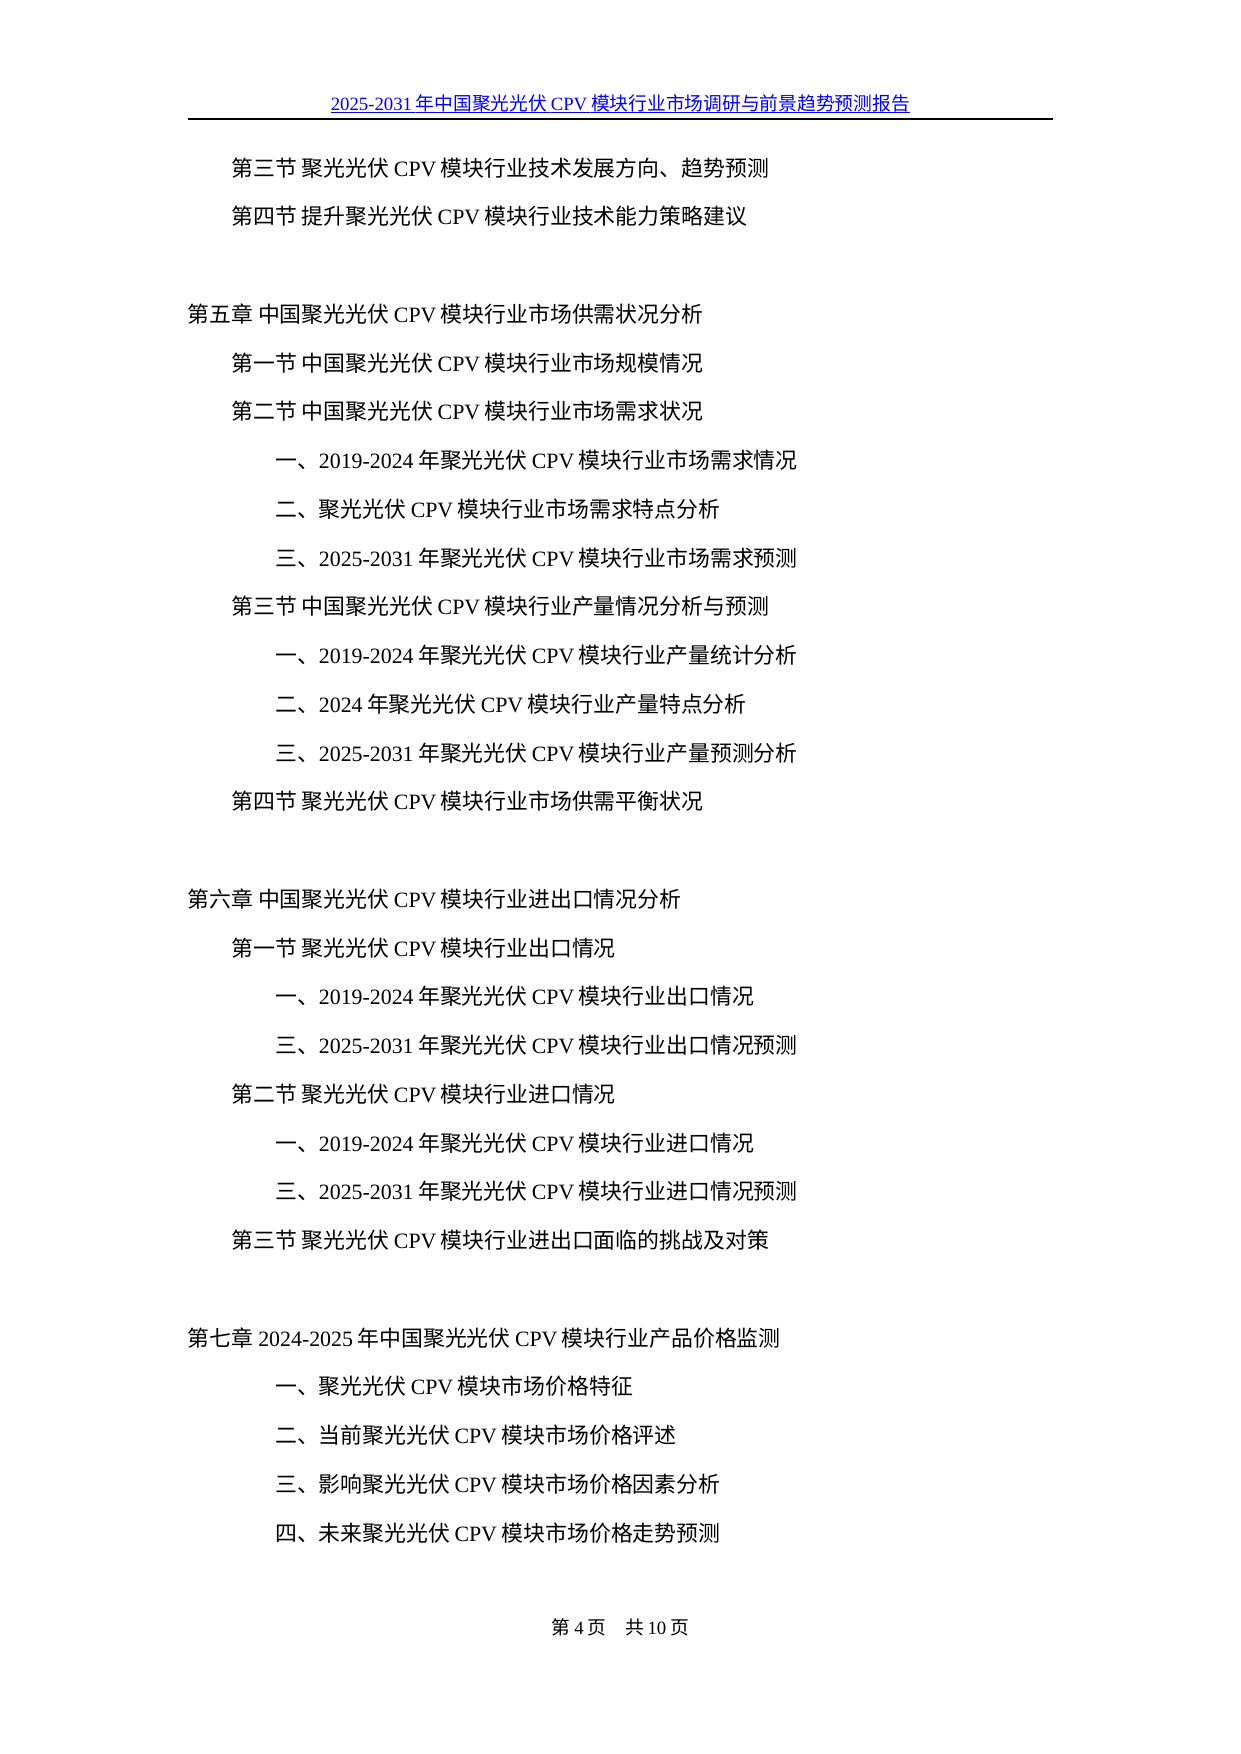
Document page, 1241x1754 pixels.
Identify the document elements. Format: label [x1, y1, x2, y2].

text [187, 150, 1053, 1548]
